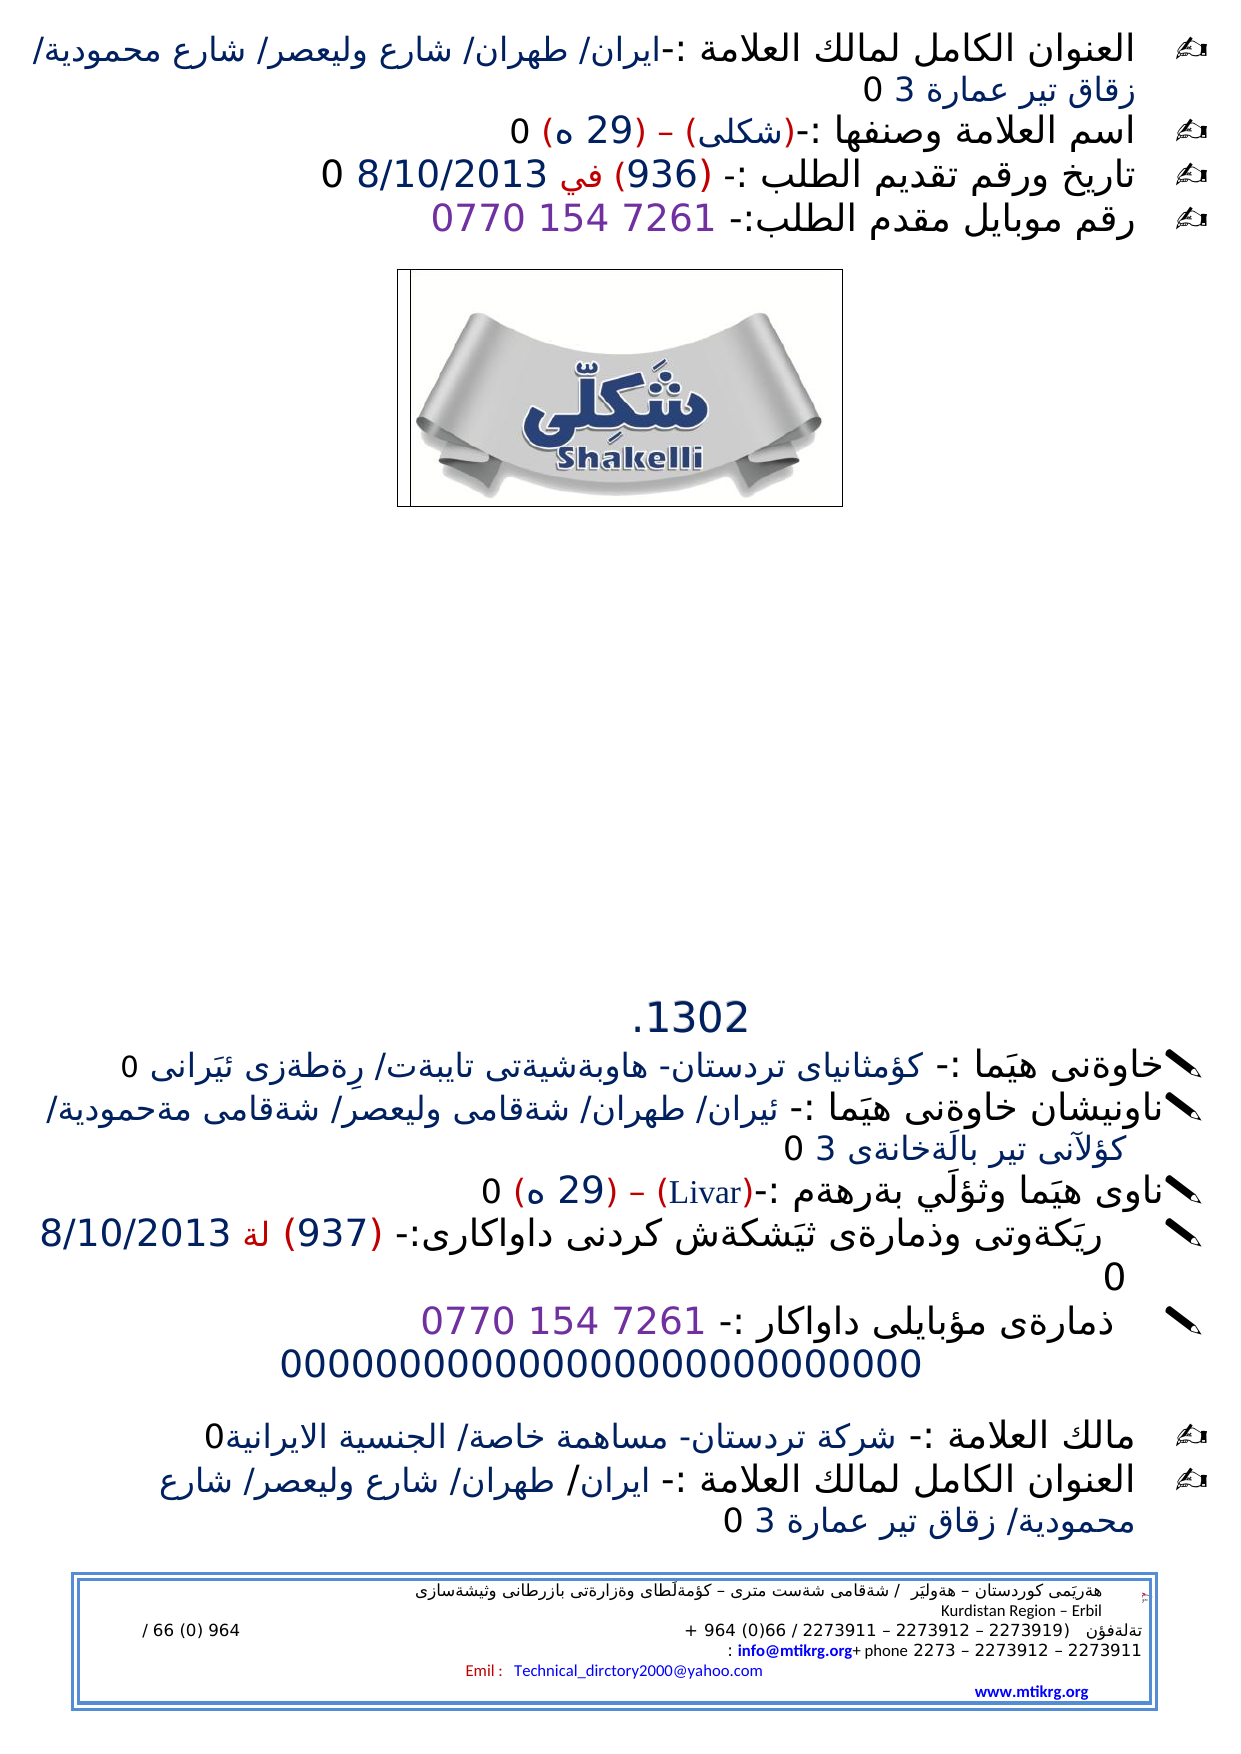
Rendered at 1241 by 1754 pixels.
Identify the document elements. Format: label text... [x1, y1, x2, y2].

list اسم العلامة وصنفها :-(شكلى) – (29 ه) 0 [29, 109, 1173, 153]
picture [410, 269, 830, 506]
list تاريخ ورقم تقديم الطلب :- (936) في 8/10/2013 0 [29, 153, 1173, 196]
list ناونيشان خاوةنى هيَما :- ئيران/ طهران/ شةقامى وليعصر/ شةقامى مةحمودية/ كؤلآنى تير بالَةخانةى 3 0 [29, 1086, 1164, 1168]
list ريَكةوتى وذمارةى ثيَشكةش كردنى داواكارى:- (937) لة 8/10/2013 0 [29, 1212, 1164, 1299]
list ذمارةى مؤبايلى داواكار :- 7261 154 0770 [29, 1299, 1164, 1343]
list العنوان الكامل لمالك العلامة :- ايران/ طهران/ شارع وليعصر/ شارع محمودية/ زقاق تير عمارة 3 0 [29, 1458, 1173, 1540]
list ناوى هيَما وثؤلَي بةرهةم :-(Livar) – (29 ه) 0 [29, 1168, 1164, 1212]
list العنوان الكامل لمالك العلامة :-ايران/ طهران/ شارع وليعصر/ شارع محمودية/ زقاق تير عمارة 3 0 [29, 27, 1173, 109]
list رقم موبايل مقدم الطلب:- 7261 154 0770 [29, 196, 1173, 240]
list خاوةنى هيَما :- كؤمثانياى تردستان- هاوبةشيةتى تايبةت/ رِةطةزى ئيَرانى 0 [29, 1042, 1164, 1086]
list مالك العلامة :- شركة تردستان- مساهمة خاصة/ الجنسية الايرانية0 [29, 1414, 1173, 1458]
table_header [398, 270, 410, 506]
table_header [830, 270, 842, 506]
picture [1142, 1584, 1149, 1606]
text 000000000000000000000000000 [29, 1343, 1173, 1387]
